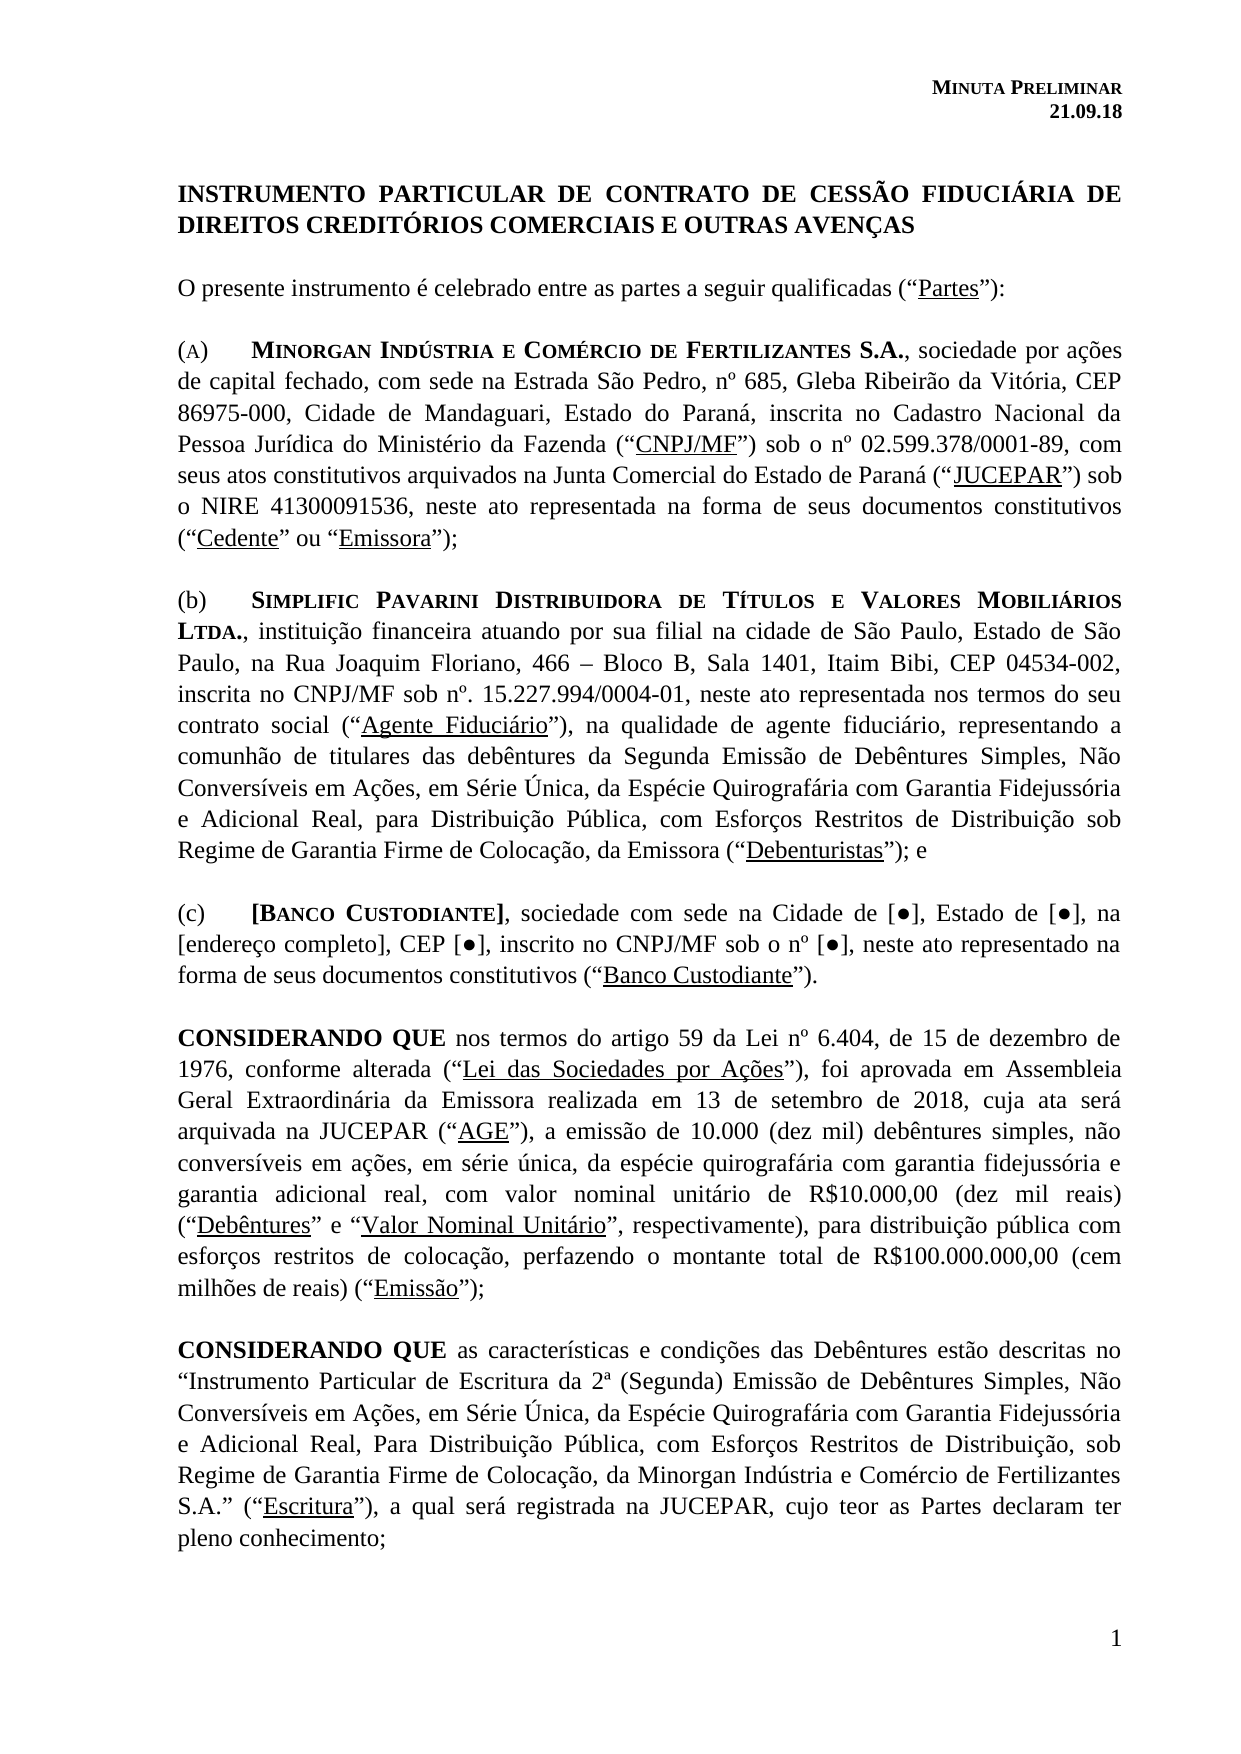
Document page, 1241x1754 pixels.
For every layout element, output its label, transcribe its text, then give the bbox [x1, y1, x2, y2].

text INSTRUMENTO PARTICULAR DE Contrato de CESSÃO FIDUCIÁRIA DE DIREITOS CREDITÓRIOS COMERCIAIS E OUTRAS AVENÇAS [177, 177, 1122, 240]
text CONSIDERANDO QUE as características e condições das Debêntures estão descritas no “Instrumento Particular de Escritura da 2ª (Segunda) Emissão de Debêntures Simples, Não Conversíveis em Ações, em Série Única, da Espécie Quirografária com Garantia Fidejussória e Adicional Real, Para Distribuição Pública, com Esforços Restritos de Distribuição, sob Regime de Garantia Firme de Colocação, da Minorgan Indústria e Comércio de Fertilizantes S.A.” (“Escritura”), a qual será registrada na JUCEPAR, cujo teor as Partes declaram ter pleno conhecimento; [177, 1333, 1122, 1552]
list [Banco Custodiante], sociedade com sede na Cidade de [●], Estado de [●], na [endereço completo], CEP [●], inscrito no CNPJ/MF sob o nº [●], neste ato representado na forma de seus documentos constitutivos (“Banco Custodiante”). [177, 896, 1122, 990]
list Simplific Pavarini Distribuidora de Títulos e Valores Mobiliários Ltda., instituição financeira atuando por sua filial na cidade de São Paulo, Estado de São Paulo, na Rua Joaquim Floriano, 466 – Bloco B, Sala 1401, Itaim Bibi, CEP 04534-002, inscrita no CNPJ/MF sob nº. 15.227.994/0004-01, neste ato representada nos termos do seu contrato social (“Agente Fiduciário”), na qualidade de agente fiduciário, representando a comunhão de titulares das debêntures da Segunda Emissão de Debêntures Simples, Não Conversíveis em Ações, em Série Única, da Espécie Quirografária com Garantia Fidejussória e Adicional Real, para Distribuição Pública, com Esforços Restritos de Distribuição sob Regime de Garantia Firme de Colocação, da Emissora (“Debenturistas”); e [177, 583, 1122, 865]
list Minorgan Indústria e Comércio de Fertilizantes S.A., sociedade por ações de capital fechado, com sede na Estrada São Pedro, nº 685, Gleba Ribeirão da Vitória, CEP 86975-000, Cidade de Mandaguari, Estado do Paraná, inscrita no Cadastro Nacional da Pessoa Jurídica do Ministério da Fazenda (“CNPJ/MF”) sob o nº 02.599.378/0001-89, com seus atos constitutivos arquivados na Junta Comercial do Estado de Paraná (“JUCEPAR”) sob o NIRE 41300091536, neste ato representada na forma de seus documentos constitutivos (“Cedente” ou “Emissora”); [177, 333, 1122, 552]
text CONSIDERANDO QUE nos termos do artigo 59 da Lei nº 6.404, de 15 de dezembro de 1976, conforme alterada (“Lei das Sociedades por Ações”), foi aprovada em Assembleia Geral Extraordinária da Emissora realizada em 13 de setembro de 2018, cuja ata será arquivada na JUCEPAR (“AGE”), a emissão de 10.000 (dez mil) debêntures simples, não conversíveis em ações, em série única, da espécie quirografária com garantia fidejussória e garantia adicional real, com valor nominal unitário de R$10.000,00 (dez mil reais) (“Debêntures” e “Valor Nominal Unitário”, respectivamente), para distribuição pública com esforços restritos de colocação, perfazendo o montante total de R$100.000.000,00 (cem milhões de reais) (“Emissão”); [177, 1021, 1122, 1302]
text O presente instrumento é celebrado entre as partes a seguir qualificadas (“Partes”): [177, 271, 1122, 302]
